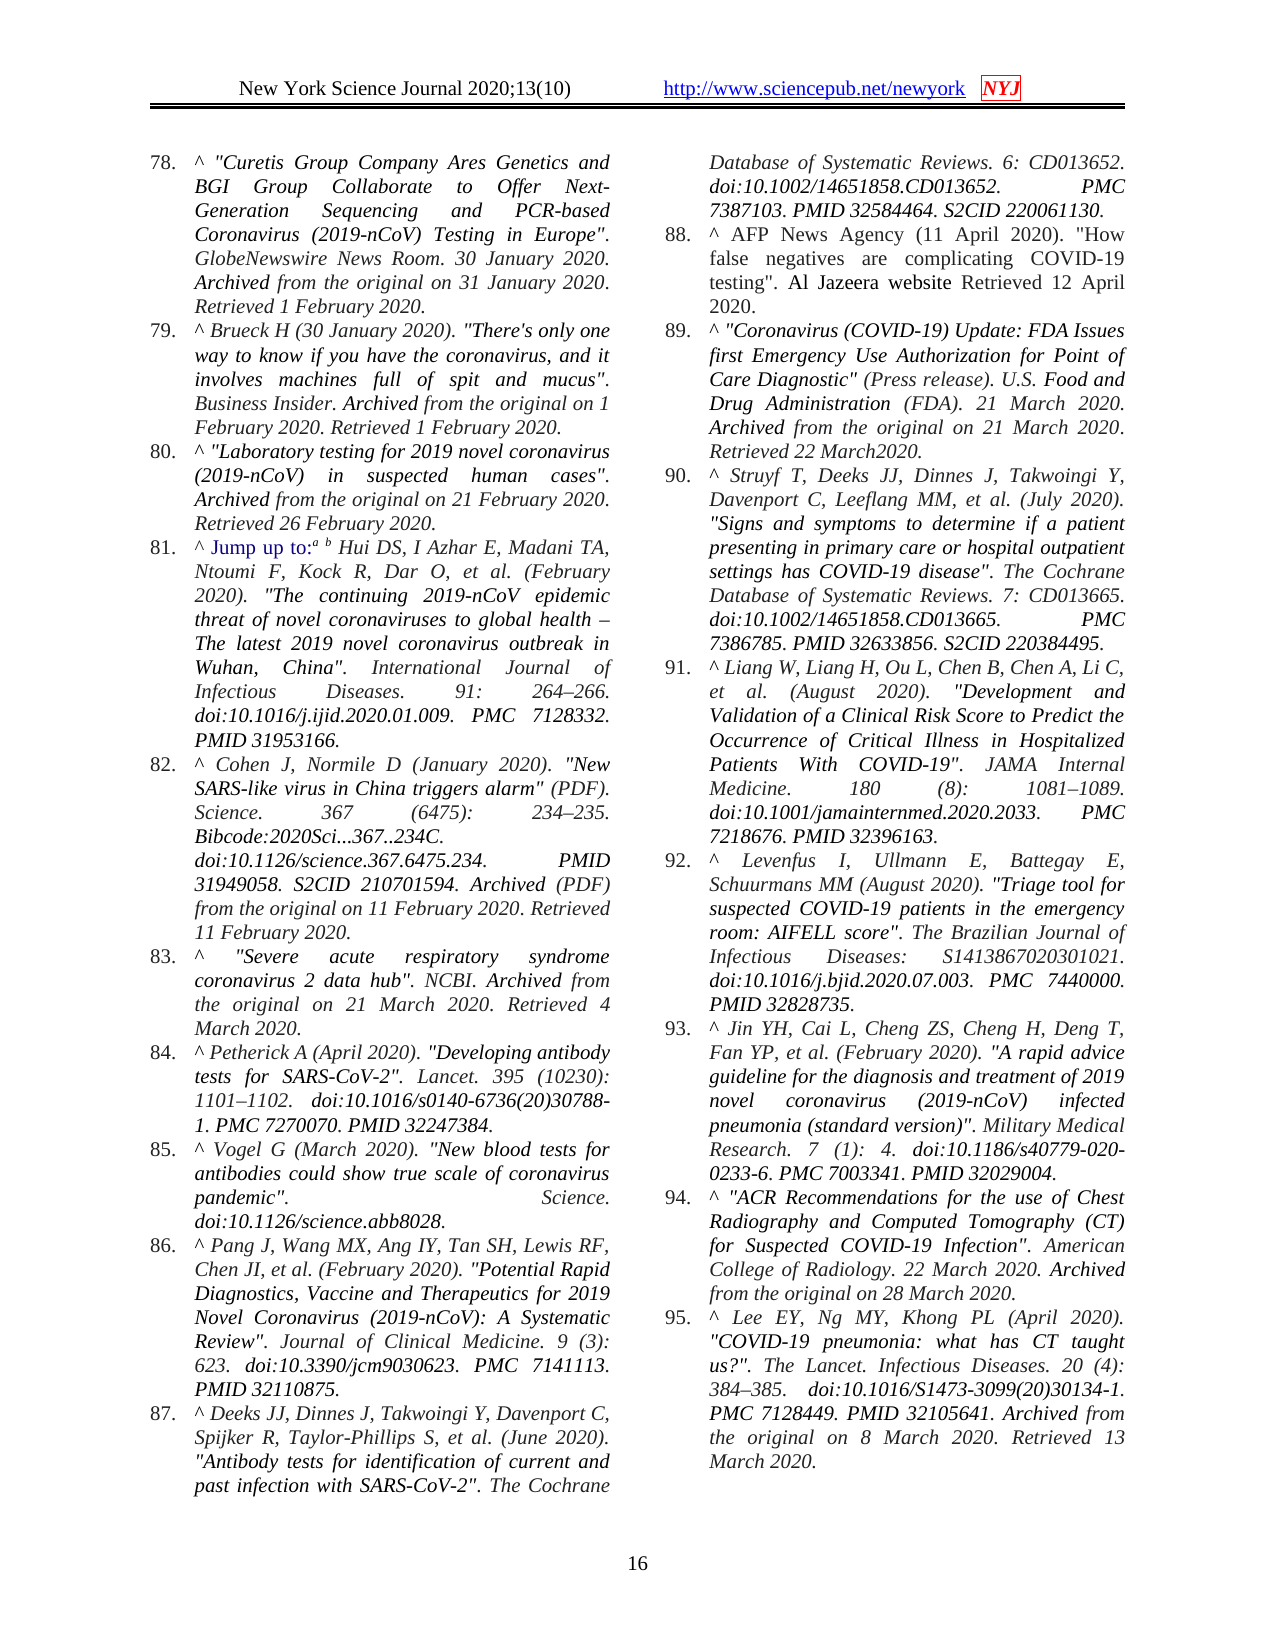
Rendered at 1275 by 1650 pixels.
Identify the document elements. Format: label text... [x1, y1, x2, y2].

list ^ "Laboratory testing for 2019 novel coronavirus (2019-nCoV) in suspected human cases". Archived from the original on 21 February 2020. Retrieved 26 February 2020. [150, 439, 610, 535]
list ^ Cohen J, Normile D (January 2020). "New SARS-like virus in China triggers alarm" (PDF). Science. 367 (6475): 234–235. Bibcode:2020Sci...367..234C. doi:10.1126/science.367.6475.234. PMID 31949058. S2CID 210701594. Archived (PDF) from the original on 11 February 2020. Retrieved 11 February 2020. [150, 752, 610, 944]
list ^ Struyf T, Deeks JJ, Dinnes J, Takwoingi Y, Davenport C, Leeflang MM, et al. (July 2020). "Signs and symptoms to determine if a patient presenting in primary care or hospital outpatient settings has COVID-19 disease". The Cochrane Database of Systematic Reviews. 7: CD013665. doi:10.1002/14651858.CD013665. PMC 7386785. PMID 32633856. S2CID 220384495. [665, 463, 1125, 655]
list ^ Deeks JJ, Dinnes J, Takwoingi Y, Davenport C, Spijker R, Taylor-Phillips S, et al. (June 2020). "Antibody tests for identification of current and past infection with SARS-CoV-2". The Cochrane Database of Systematic Reviews. 6: CD013652. doi:10.1002/14651858.CD013652. PMC 7387103. PMID 32584464. S2CID 220061130. [150, 1401, 610, 1497]
list ^ "Coronavirus (COVID-19) Update: FDA Issues first Emergency Use Authorization for Point of Care Diagnostic" (Press release). U.S. Food and Drug Administration (FDA). 21 March 2020. Archived from the original on 21 March 2020. Retrieved 22 March2020. [665, 318, 1125, 463]
list ^ AFP News Agency (11 April 2020). "How false negatives are complicating COVID-19 testing". Al Jazeera website Retrieved 12 April 2020. [665, 222, 1125, 318]
list ^ Brueck H (30 January 2020). "There's only one way to know if you have the coronavirus, and it involves machines full of spit and mucus". Business Insider. Archived from the original on 1 February 2020. Retrieved 1 February 2020. [150, 318, 610, 439]
list ^ Jin YH, Cai L, Cheng ZS, Cheng H, Deng T, Fan YP, et al. (February 2020). "A rapid advice guideline for the diagnosis and treatment of 2019 novel coronavirus (2019-nCoV) infected pneumonia (standard version)". Military Medical Research. 7 (1): 4. doi:10.1186/s40779-020-0233-6. PMC 7003341. PMID 32029004. [665, 1016, 1125, 1185]
list ^ Liang W, Liang H, Ou L, Chen B, Chen A, Li C, et al. (August 2020). "Development and Validation of a Clinical Risk Score to Predict the Occurrence of Critical Illness in Hospitalized Patients With COVID-19". JAMA Internal Medicine. 180 (8): 1081–1089. doi:10.1001/jamainternmed.2020.2033. PMC 7218676. PMID 32396163. [665, 655, 1125, 848]
list ^ Lee EY, Ng MY, Khong PL (April 2020). "COVID-19 pneumonia: what has CT taught us?". The Lancet. Infectious Diseases. 20 (4): 384–385. doi:10.1016/S1473-3099(20)30134-1. PMC 7128449. PMID 32105641. Archived from the original on 8 March 2020. Retrieved 13 March 2020. [665, 1305, 1125, 1473]
list ^ Vogel G (March 2020). "New blood tests for antibodies could show true scale of coronavirus pandemic". Science. doi:10.1126/science.abb8028. [150, 1137, 610, 1233]
list ^ Deeks JJ, Dinnes J, Takwoingi Y, Davenport C, Spijker R, Taylor-Phillips S, et al. (June 2020). "Antibody tests for identification of current and past infection with SARS-CoV-2". The Cochrane Database of Systematic Reviews. 6: CD013652. doi:10.1002/14651858.CD013652. PMC 7387103. PMID 32584464. S2CID 220061130. [665, 150, 1125, 222]
list ^ Petherick A (April 2020). "Developing antibody tests for SARS-CoV-2". Lancet. 395 (10230): 1101–1102. doi:10.1016/s0140-6736(20)30788-1. PMC 7270070. PMID 32247384. [150, 1040, 610, 1137]
list ^ Levenfus I, Ullmann E, Battegay E, Schuurmans MM (August 2020). "Triage tool for suspected COVID-19 patients in the emergency room: AIFELL score". The Brazilian Journal of Infectious Diseases: S1413867020301021. doi:10.1016/j.bjid.2020.07.003. PMC 7440000. PMID 32828735. [665, 848, 1125, 1016]
list ^ Pang J, Wang MX, Ang IY, Tan SH, Lewis RF, Chen JI, et al. (February 2020). "Potential Rapid Diagnostics, Vaccine and Therapeutics for 2019 Novel Coronavirus (2019-nCoV): A Systematic Review". Journal of Clinical Medicine. 9 (3): 623. doi:10.3390/jcm9030623. PMC 7141113. PMID 32110875. [150, 1233, 610, 1401]
list ^ Jump up to:a b Hui DS, I Azhar E, Madani TA, Ntoumi F, Kock R, Dar O, et al. (February 2020). "The continuing 2019-nCoV epidemic threat of novel coronaviruses to global health – The latest 2019 novel coronavirus outbreak in Wuhan, China". International Journal of Infectious Diseases. 91: 264–266. doi:10.1016/j.ijid.2020.01.009. PMC 7128332. PMID 31953166. [150, 535, 610, 752]
list ^ "ACR Recommendations for the use of Chest Radiography and Computed Tomography (CT) for Suspected COVID-19 Infection". American College of Radiology. 22 March 2020. Archived from the original on 28 March 2020. [665, 1185, 1125, 1305]
list ^ "Curetis Group Company Ares Genetics and BGI Group Collaborate to Offer Next-Generation Sequencing and PCR-based Coronavirus (2019-nCoV) Testing in Europe". GlobeNewswire News Room. 30 January 2020. Archived from the original on 31 January 2020. Retrieved 1 February 2020. [150, 150, 610, 318]
list ^ "Severe acute respiratory syndrome coronavirus 2 data hub". NCBI. Archived from the original on 21 March 2020. Retrieved 4 March 2020. [150, 944, 610, 1040]
